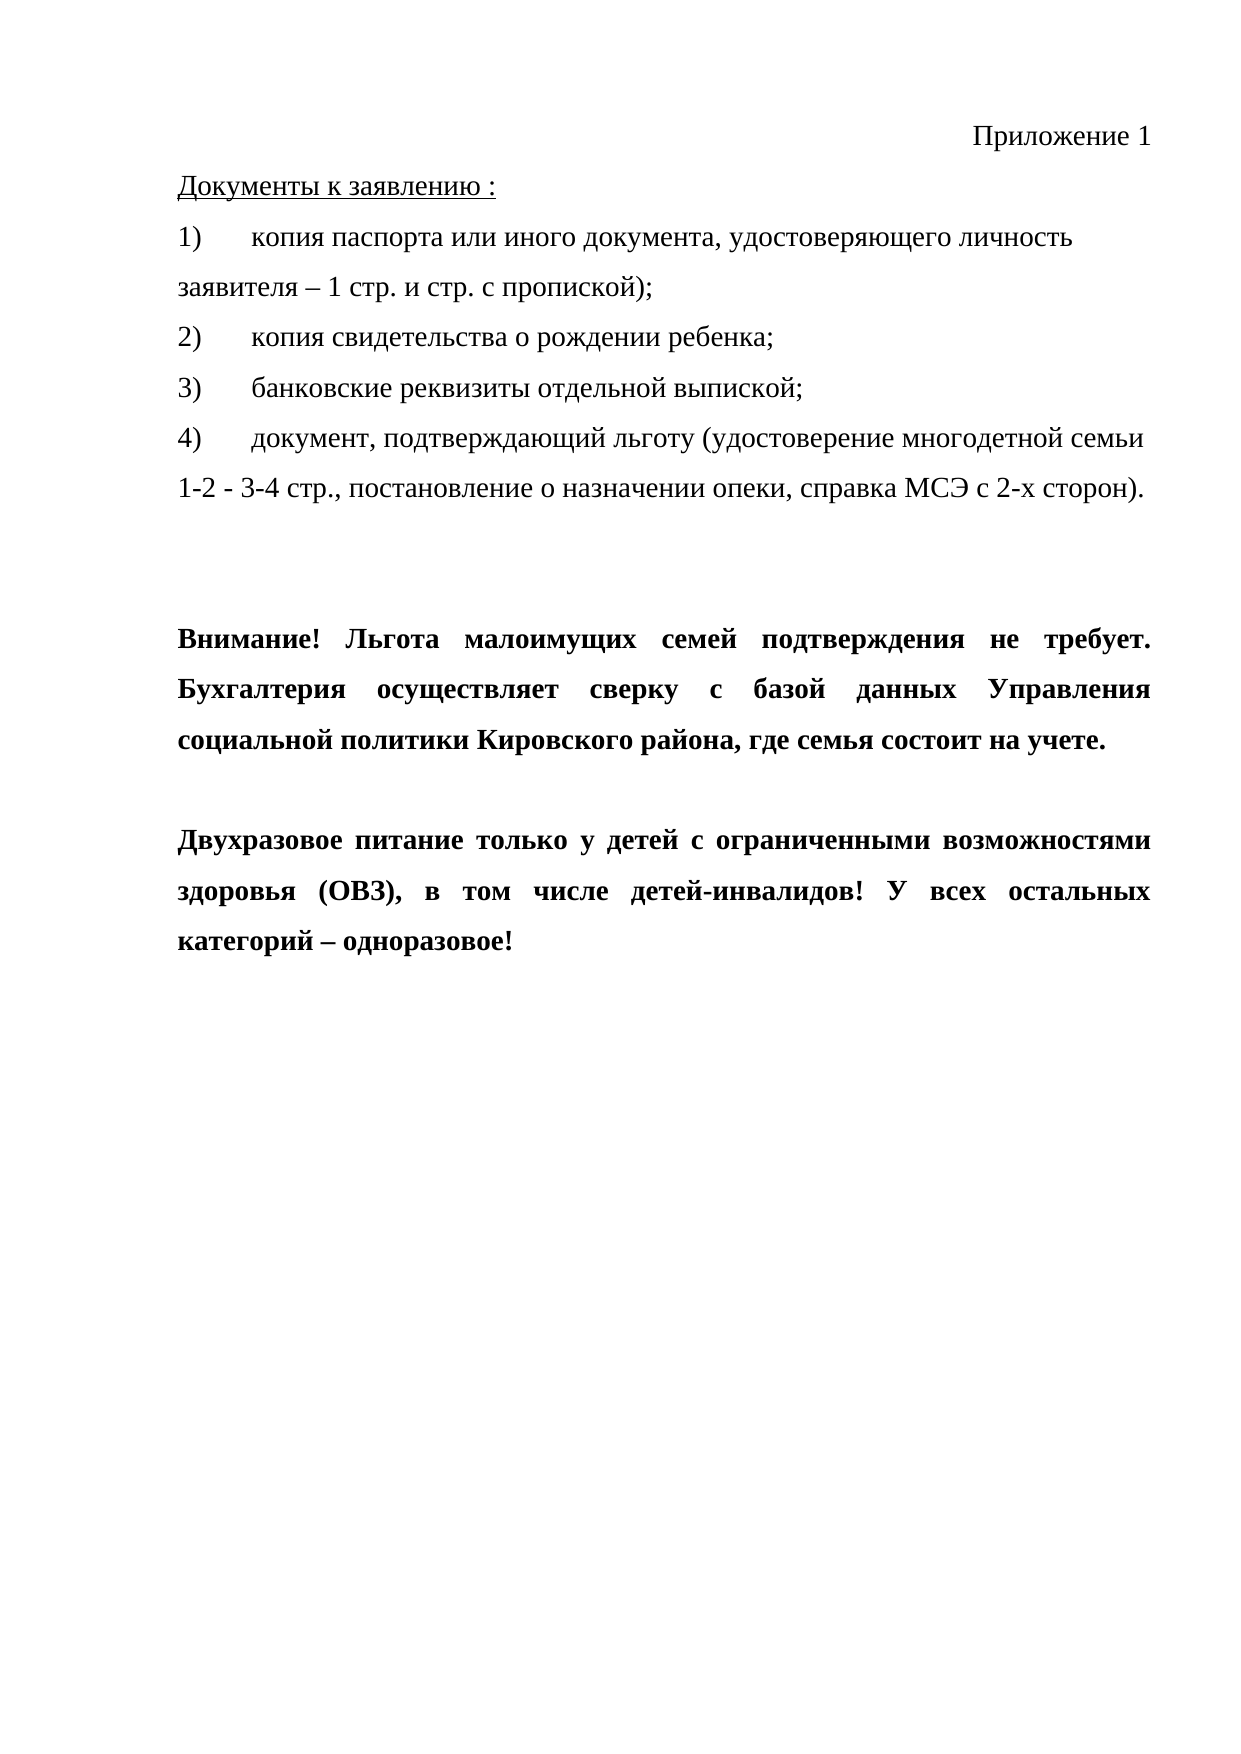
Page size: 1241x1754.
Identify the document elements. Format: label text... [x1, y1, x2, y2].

text 2) копия свидетельства о рождении ребенка; [177, 319, 1152, 353]
text 1) копия паспорта или иного документа, удостоверяющего личность заявителя – 1 стр. и стр. с пропиской); [177, 219, 1152, 303]
text 4) документ, подтверждающий льготу (удостоверение многодетной семьи 1-2 - 3-4 стр., постановление о назначении опеки, справка МСЭ с 2-х сторон). [177, 420, 1152, 504]
text 3) банковские реквизиты отдельной выпиской; [177, 370, 1152, 403]
text Приложение 1 [177, 118, 1152, 152]
text Двухразовое питание только у детей с ограниченными возможностями здоровья (ОВЗ), в том числе детей-инвалидов! У всех остальных категорий – одноразовое! [177, 822, 1152, 957]
text Внимание! Льгота малоимущих семей подтверждения не требует. Бухгалтерия осуществляет сверку с базой данных Управления социальной политики Кировского района, где семья состоит на учете. [177, 621, 1152, 755]
text Документы к заявлению : [177, 168, 1152, 202]
